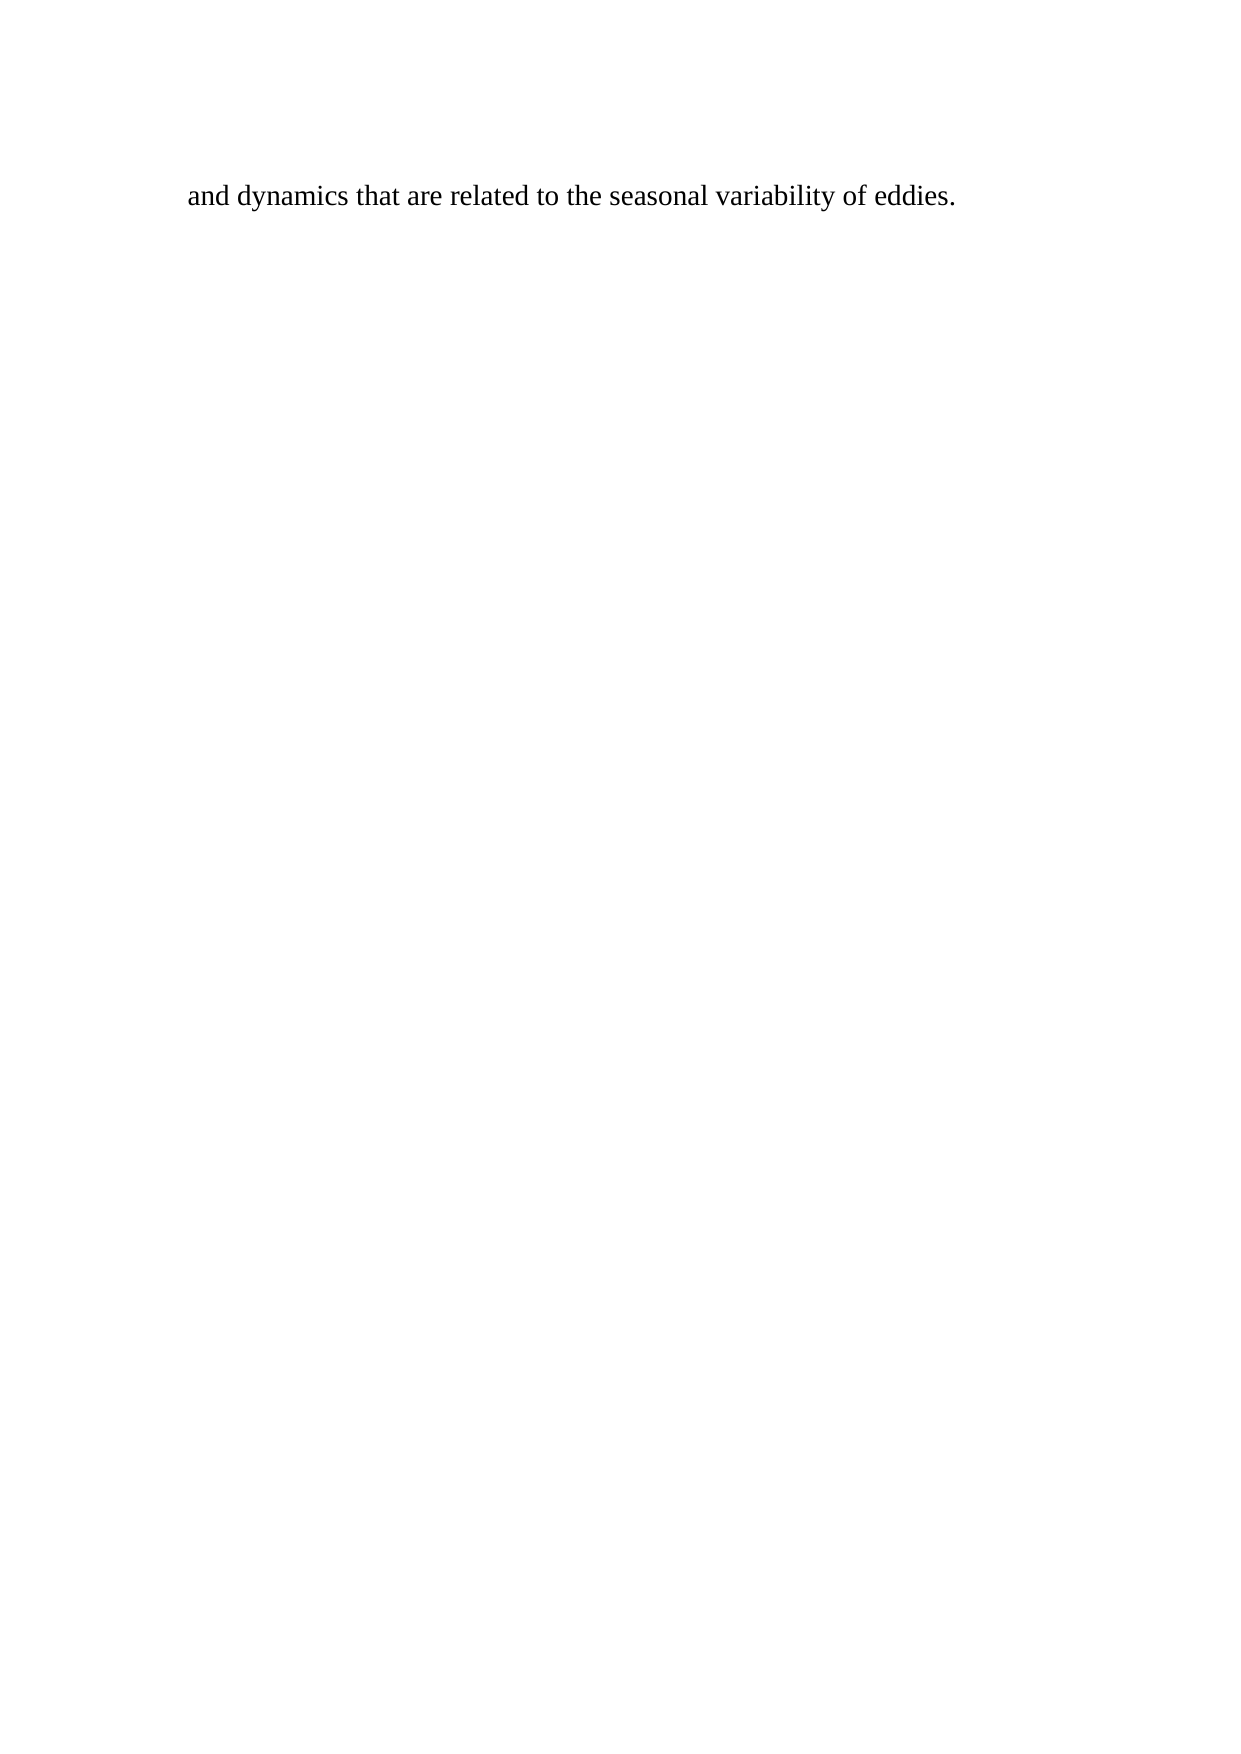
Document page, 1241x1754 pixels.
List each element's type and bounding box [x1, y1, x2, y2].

text [187, 162, 1053, 227]
